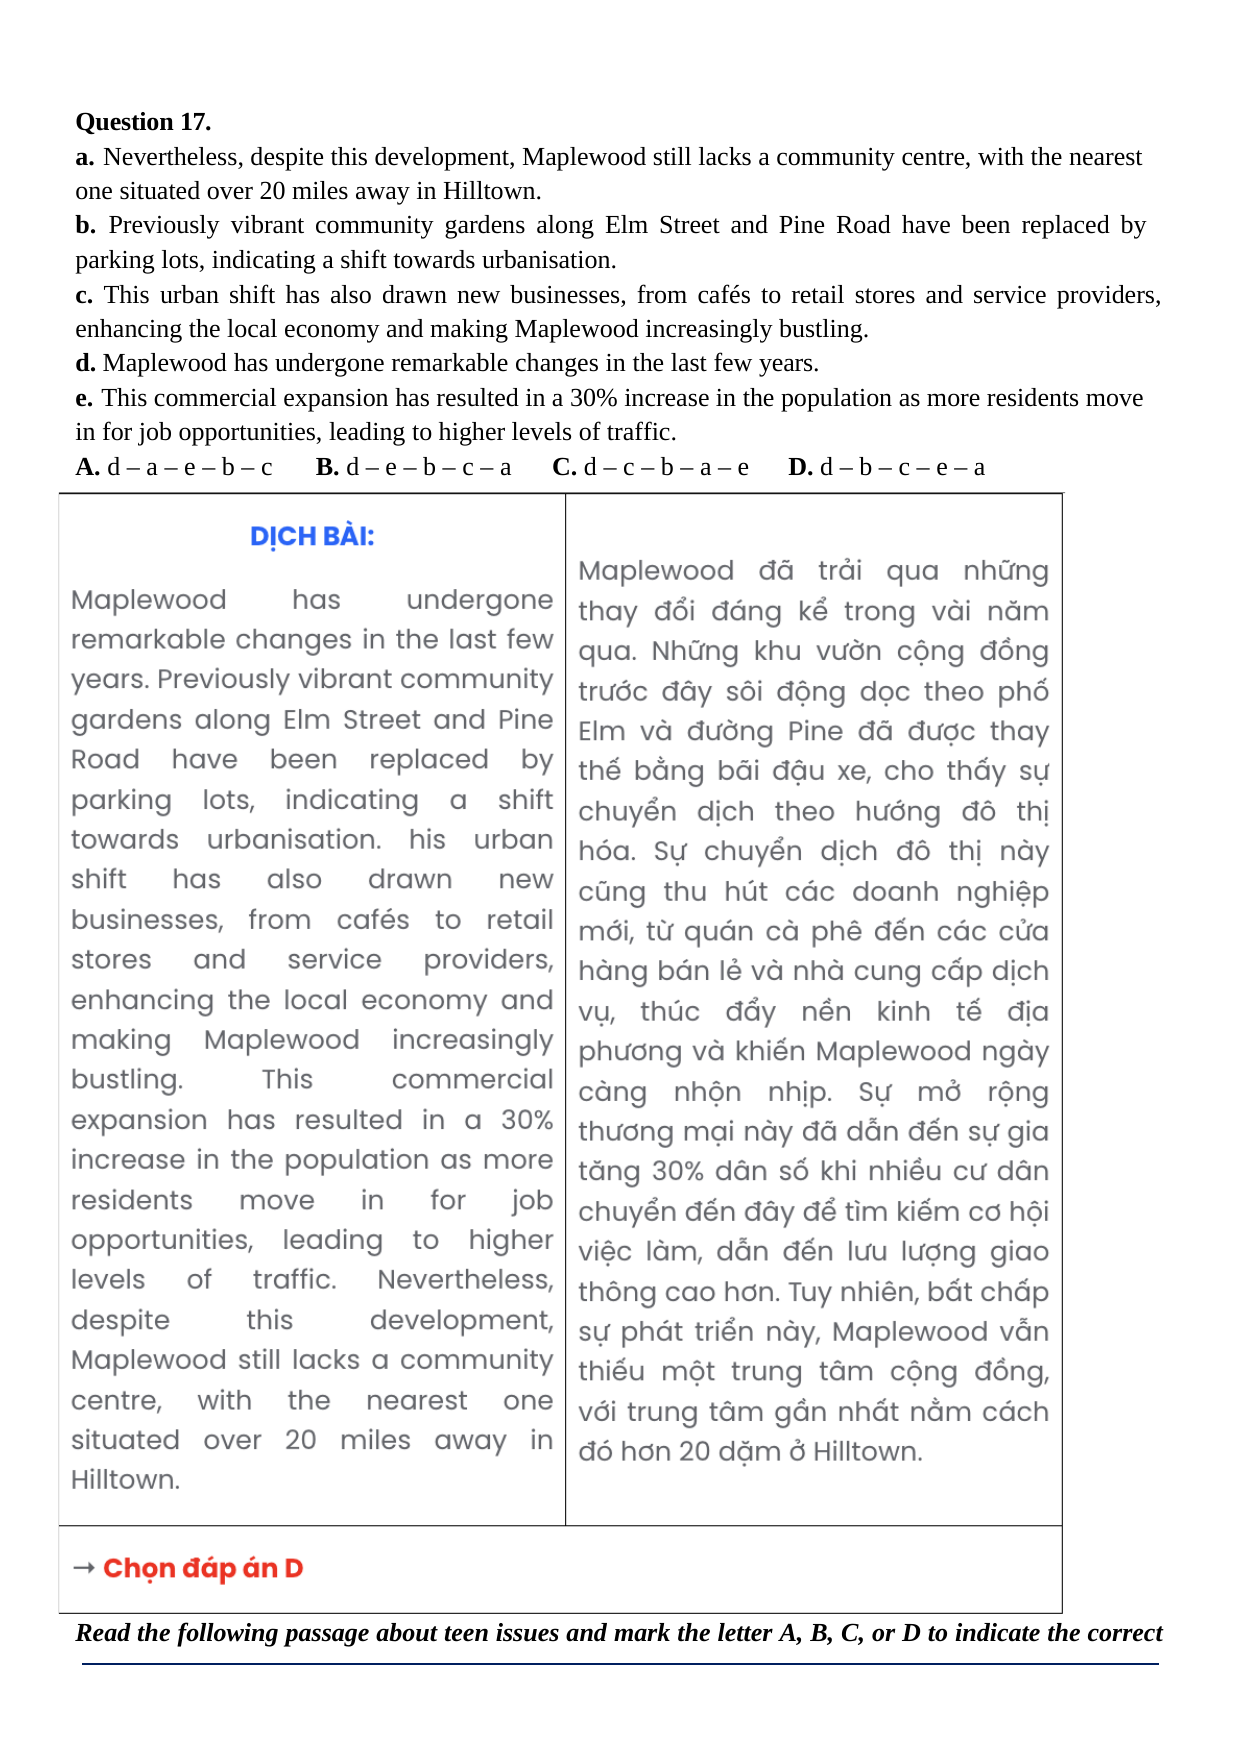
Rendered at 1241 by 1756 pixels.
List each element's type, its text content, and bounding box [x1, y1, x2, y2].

picture [58, 490, 1066, 1617]
list This commercial expansion has resulted in a 30% increase in the population as more residents move in for job opportunities, leading to higher levels of traffic. [75, 382, 1167, 446]
list Previously vibrant community gardens along Elm Street and Pine Road have been replaced by parking lots, indicating a shift towards urbanisation. [75, 209, 1166, 274]
subtitle Question 17. [75, 106, 1181, 136]
text A. d – a – e – b – c B. d – e – b – c – a C. d – c – b – a – e D. d – b – c – e – a [75, 451, 1181, 481]
list Nevertheless, despite this development, Maplewood still lacks a community centre, with the nearest one situated over 20 miles away in Hilltown. [75, 141, 1166, 205]
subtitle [75, 1617, 1166, 1647]
list Maplewood has undergone remarkable changes in the last few years. [75, 348, 1181, 377]
list This urban shift has also drawn new businesses, from cafés to retail stores and service providers, enhancing the local economy and making Maplewood increasingly bustling. [75, 279, 1166, 343]
